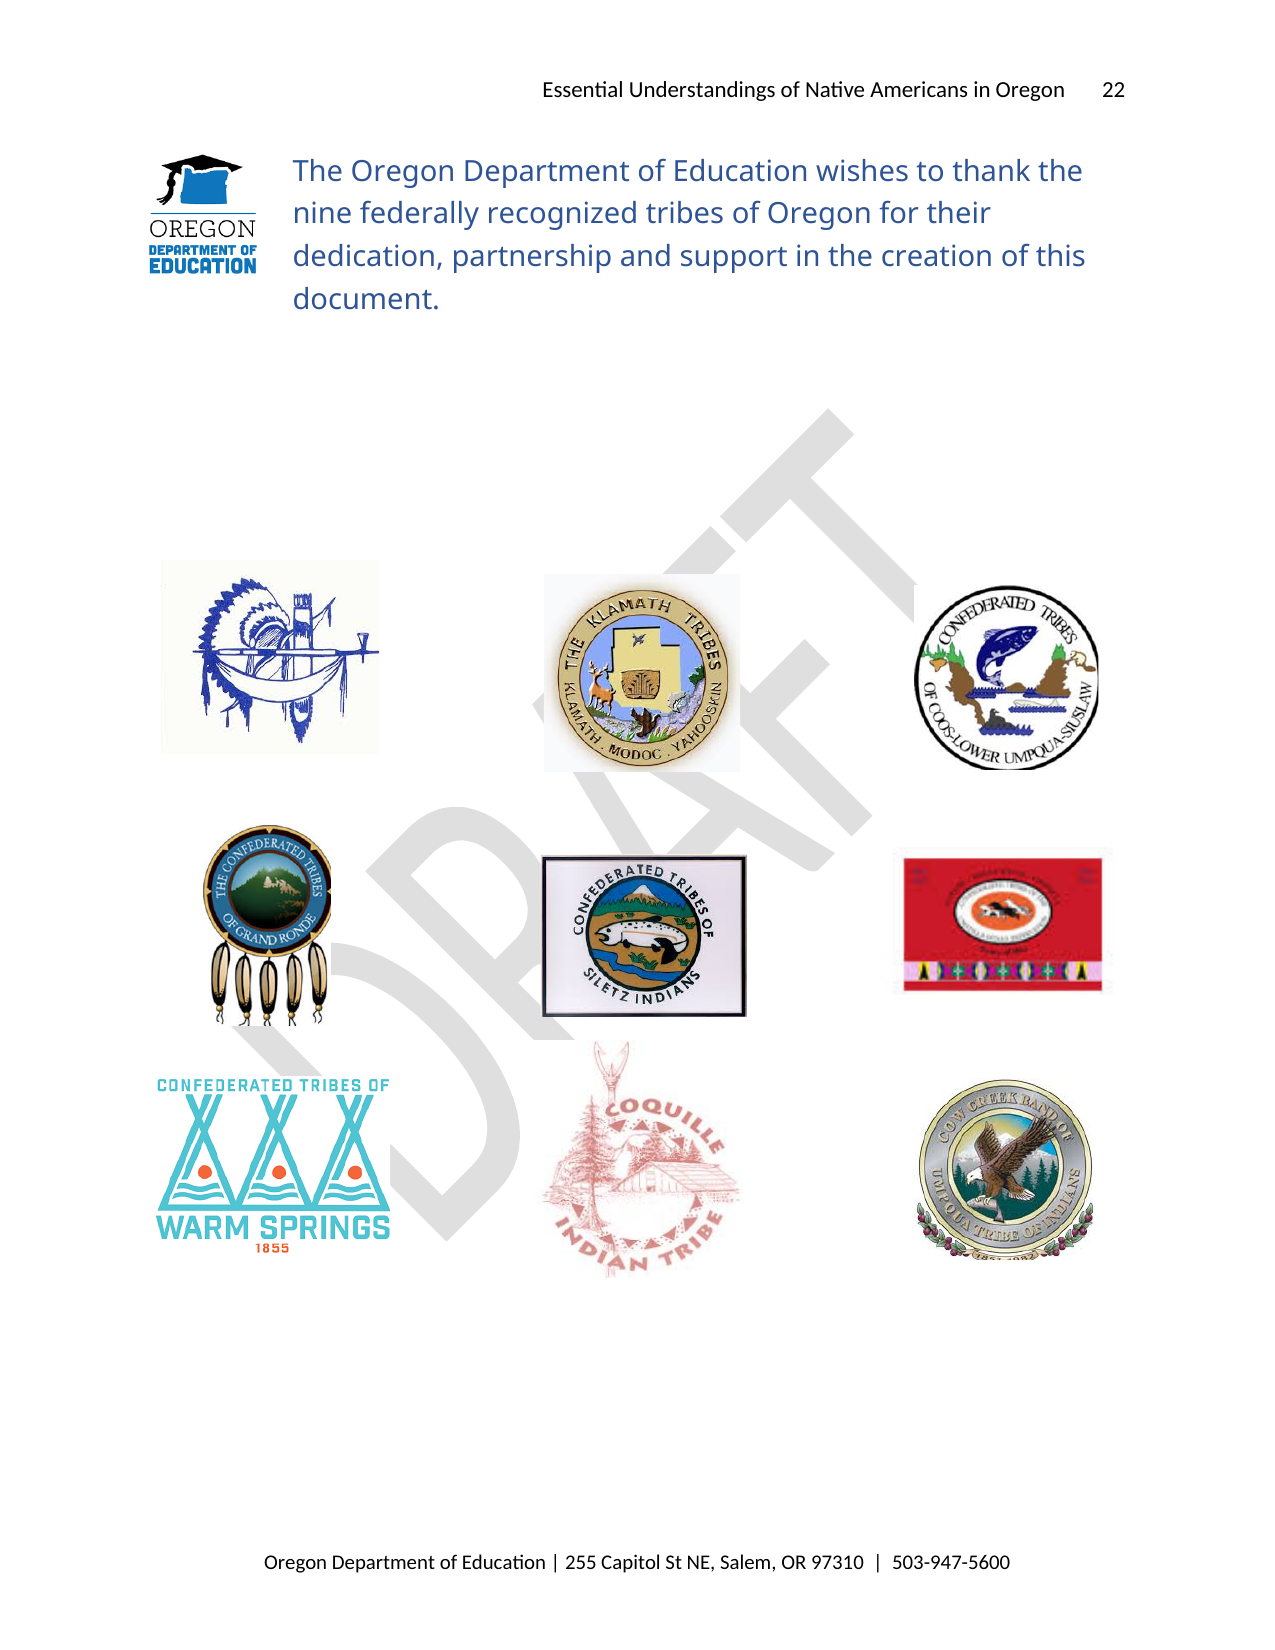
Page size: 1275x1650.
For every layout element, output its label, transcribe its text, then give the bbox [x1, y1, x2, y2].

picture [864, 833, 1135, 1015]
picture [529, 1040, 745, 1278]
picture [543, 574, 741, 772]
picture [129, 150, 274, 294]
picture [203, 825, 331, 1026]
picture [153, 1076, 391, 1257]
picture [912, 1078, 1094, 1260]
text The Oregon Department of Education wishes to thank the nine federally recognized tribes of Oregon for their dedication, partnership and support in the creation of this document. [150, 150, 1125, 318]
picture [914, 585, 1099, 770]
picture [540, 854, 747, 1017]
picture [161, 560, 380, 754]
